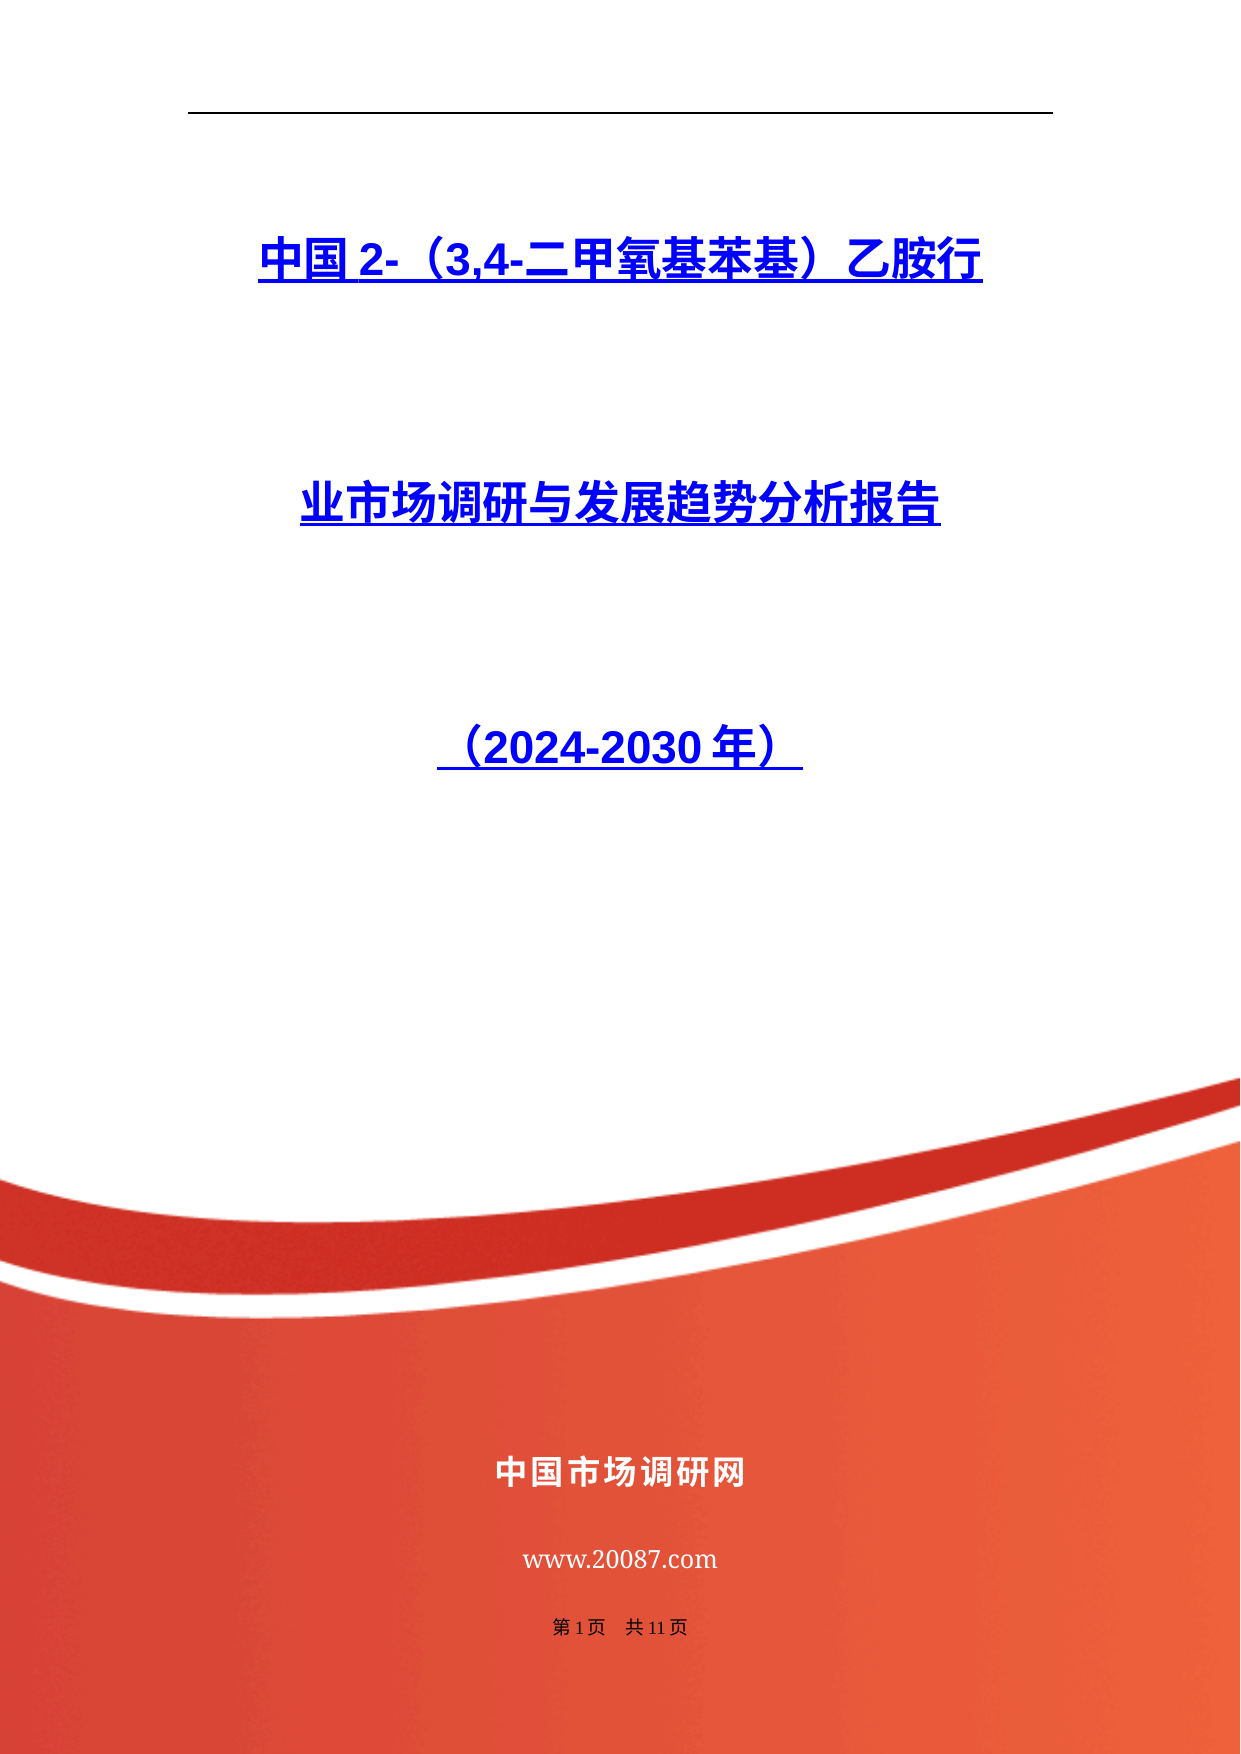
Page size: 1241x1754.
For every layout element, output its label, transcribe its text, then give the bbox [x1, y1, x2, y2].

text www.20087.com [187, 1526, 1053, 1591]
picture [0, 1006, 1241, 1754]
table_header 中国2-（3,4-二甲氧基苯基）乙胺行业市场调研与发展趋势分析报告（2024-2030年） [188, 207, 1053, 871]
subtitle 中国市场调研网 [187, 1437, 1053, 1502]
